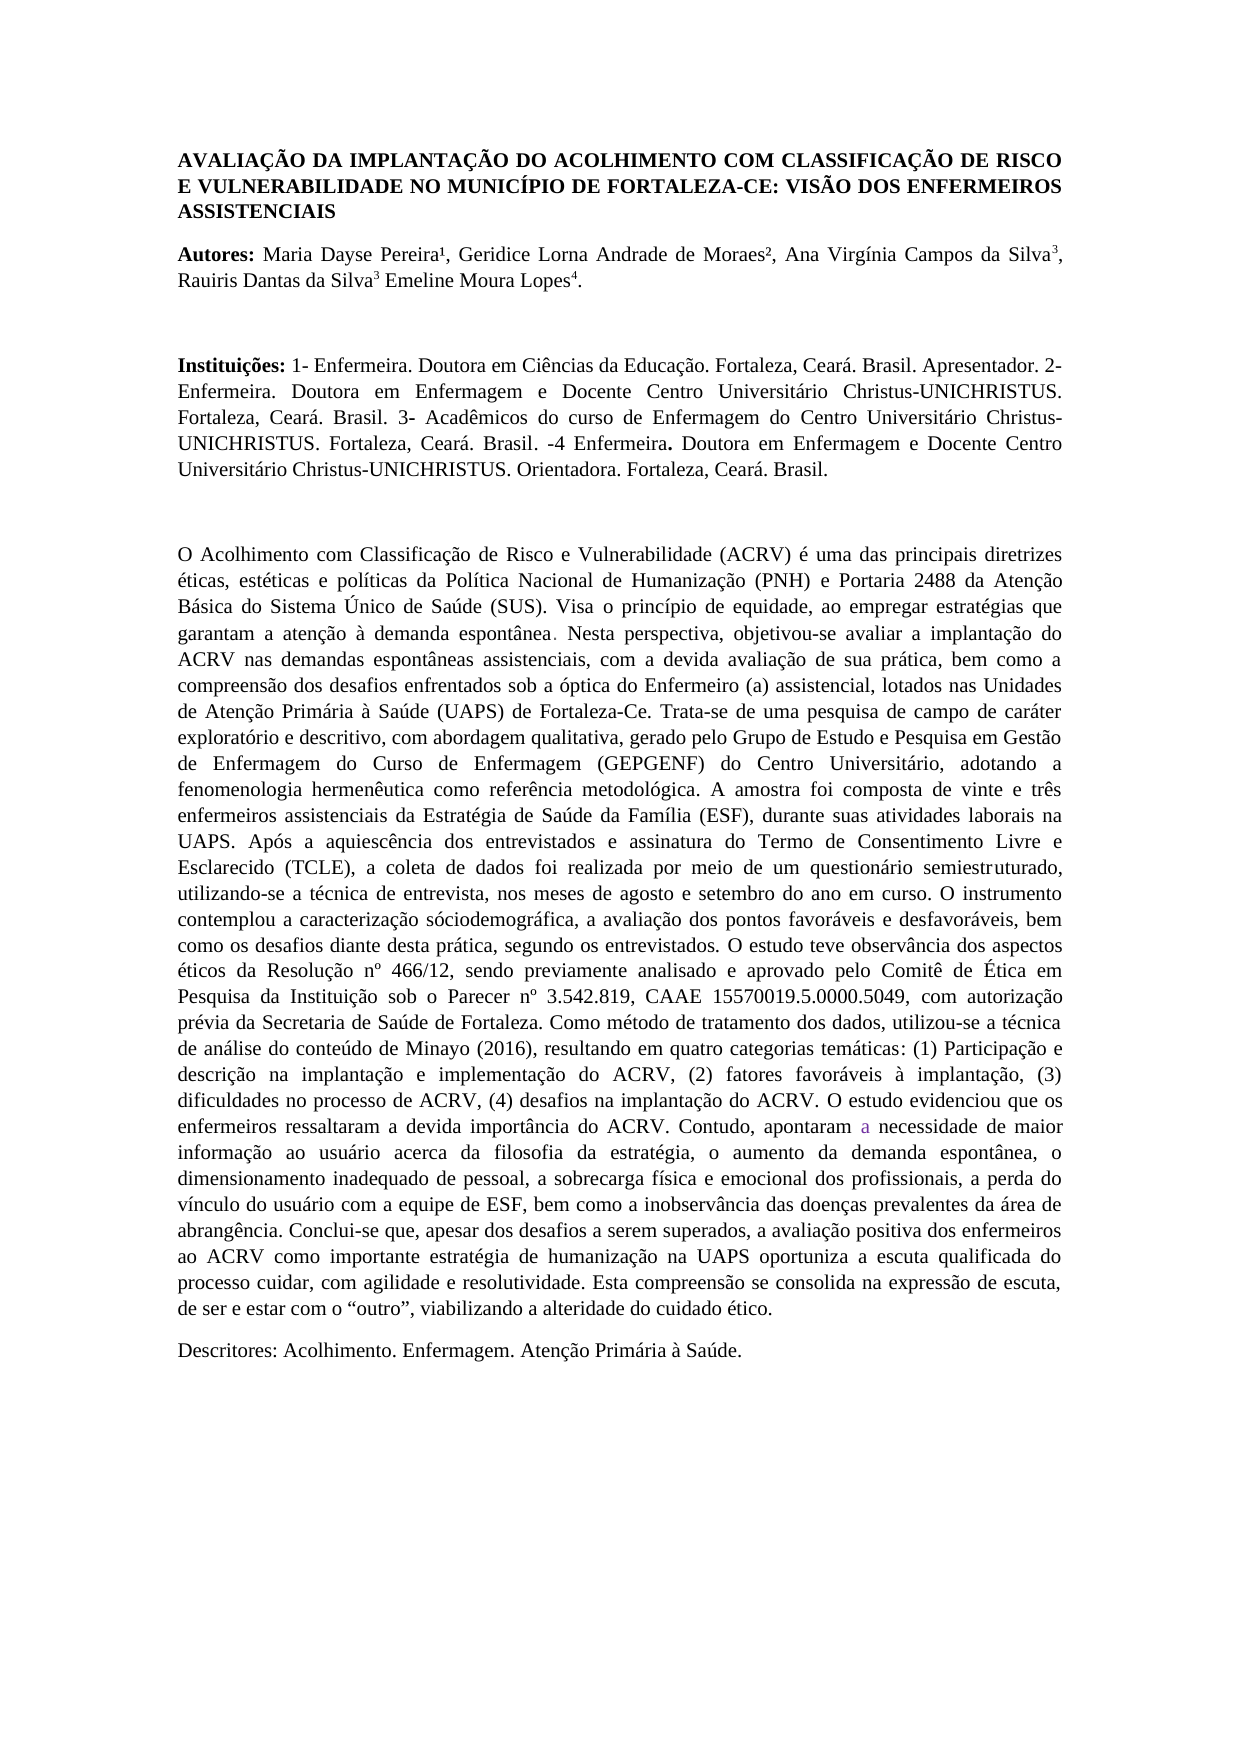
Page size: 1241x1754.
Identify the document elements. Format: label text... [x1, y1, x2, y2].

text Instituições: 1- Enfermeira. Doutora em Ciências da Educação. Fortaleza, Ceará. Brasil. Apresentador. 2- Enfermeira. Doutora em Enfermagem e Docente Centro Universitário Christus-UNICHRISTUS. Fortaleza, Ceará. Brasil. 3- Acadêmicos do curso de Enfermagem do Centro Universitário Christus-UNICHRISTUS. Fortaleza, Ceará. Brasil. -4 Enfermeira. Doutora em Enfermagem e Docente Centro Universitário Christus-UNICHRISTUS. Orientadora. Fortaleza, Ceará. Brasil. [177, 353, 1063, 481]
text O Acolhimento com Classificação de Risco e Vulnerabilidade (ACRV) é uma das principais diretrizes éticas, estéticas e políticas da Política Nacional de Humanização (PNH) e Portaria 2488 da Atenção Básica do Sistema Único de Saúde (SUS). Visa o princípio de equidade, ao empregar estratégias que garantam a atenção à demanda espontânea. Nesta perspectiva, objetivou-se avaliar a implantação do ACRV nas demandas espontâneas assistenciais, com a devida avaliação de sua prática, bem como a compreensão dos desafios enfrentados sob a óptica do Enfermeiro (a) assistencial, lotados nas Unidades de Atenção Primária à Saúde (UAPS) de Fortaleza-Ce. Trata-se de uma pesquisa de campo de caráter exploratório e descritivo, com abordagem qualitativa, gerado pelo Grupo de Estudo e Pesquisa em Gestão de Enfermagem do Curso de Enfermagem (GEPGENF) do Centro Universitário, adotando a fenomenologia hermenêutica como referência metodológica. A amostra foi composta de vinte e três enfermeiros assistenciais da Estratégia de Saúde da Família (ESF), durante suas atividades laborais na UAPS. Após a aquiescência dos entrevistados e assinatura do Termo de Consentimento Livre e Esclarecido (TCLE), a coleta de dados foi realizada por meio de um questionário semiestruturado, utilizando-se a técnica de entrevista, nos meses de agosto e setembro do ano em curso. O instrumento contemplou a caracterização sóciodemográfica, a avaliação dos pontos favoráveis e desfavoráveis, bem como os desafios diante desta prática, segundo os entrevistados. O estudo teve observância dos aspectos éticos da Resolução nº 466/12, sendo previamente analisado e aprovado pelo Comitê de Ética em Pesquisa da Instituição sob o Parecer nº 3.542.819, CAAE 15570019.5.0000.5049, com autorização prévia da Secretaria de Saúde de Fortaleza. Como método de tratamento dos dados, utilizou-se a técnica de análise do conteúdo de Minayo (2016), resultando em quatro categorias temáticas: (1) Participação e descrição na implantação e implementação do ACRV, (2) fatores favoráveis à implantação, (3) dificuldades no processo de ACRV, (4) desafios na implantação do ACRV. O estudo evidenciou que os enfermeiros ressaltaram a devida importância do ACRV. Contudo, apontaram a necessidade de maior informação ao usuário acerca da filosofia da estratégia, o aumento da demanda espontânea, o dimensionamento inadequado de pessoal, a sobrecarga física e emocional dos profissionais, a perda do vínculo do usuário com a equipe de ESF, bem como a inobservância das doenças prevalentes da área de abrangência. Conclui-se que, apesar dos desafios a serem superados, a avaliação positiva dos enfermeiros ao ACRV como importante estratégia de humanização na UAPS oportuniza a escuta qualificada do processo cuidar, com agilidade e resolutividade. Esta compreensão se consolida na expressão de escuta, de ser e estar com o “outro”, viabilizando a alteridade do cuidado ético. [177, 542, 1063, 1320]
text Autores: Maria Dayse Pereira¹, Geridice Lorna Andrade de Moraes², Ana Virgínia Campos da Silva3, Rauiris Dantas da Silva3 Emeline Moura Lopes4. [177, 242, 1063, 292]
text AVALIAÇÃO DA IMPLANTAÇÃO DO ACOLHIMENTO COM CLASSIFICAÇÃO DE RISCO E VULNERABILIDADE NO MUNICÍPIO DE FORTALEZA-CE: VISÃO DOS ENFERMEIROS ASSISTENCIAIS [177, 148, 1063, 223]
text Descritores: Acolhimento. Enfermagem. Atenção Primária à Saúde. [177, 1338, 1063, 1362]
